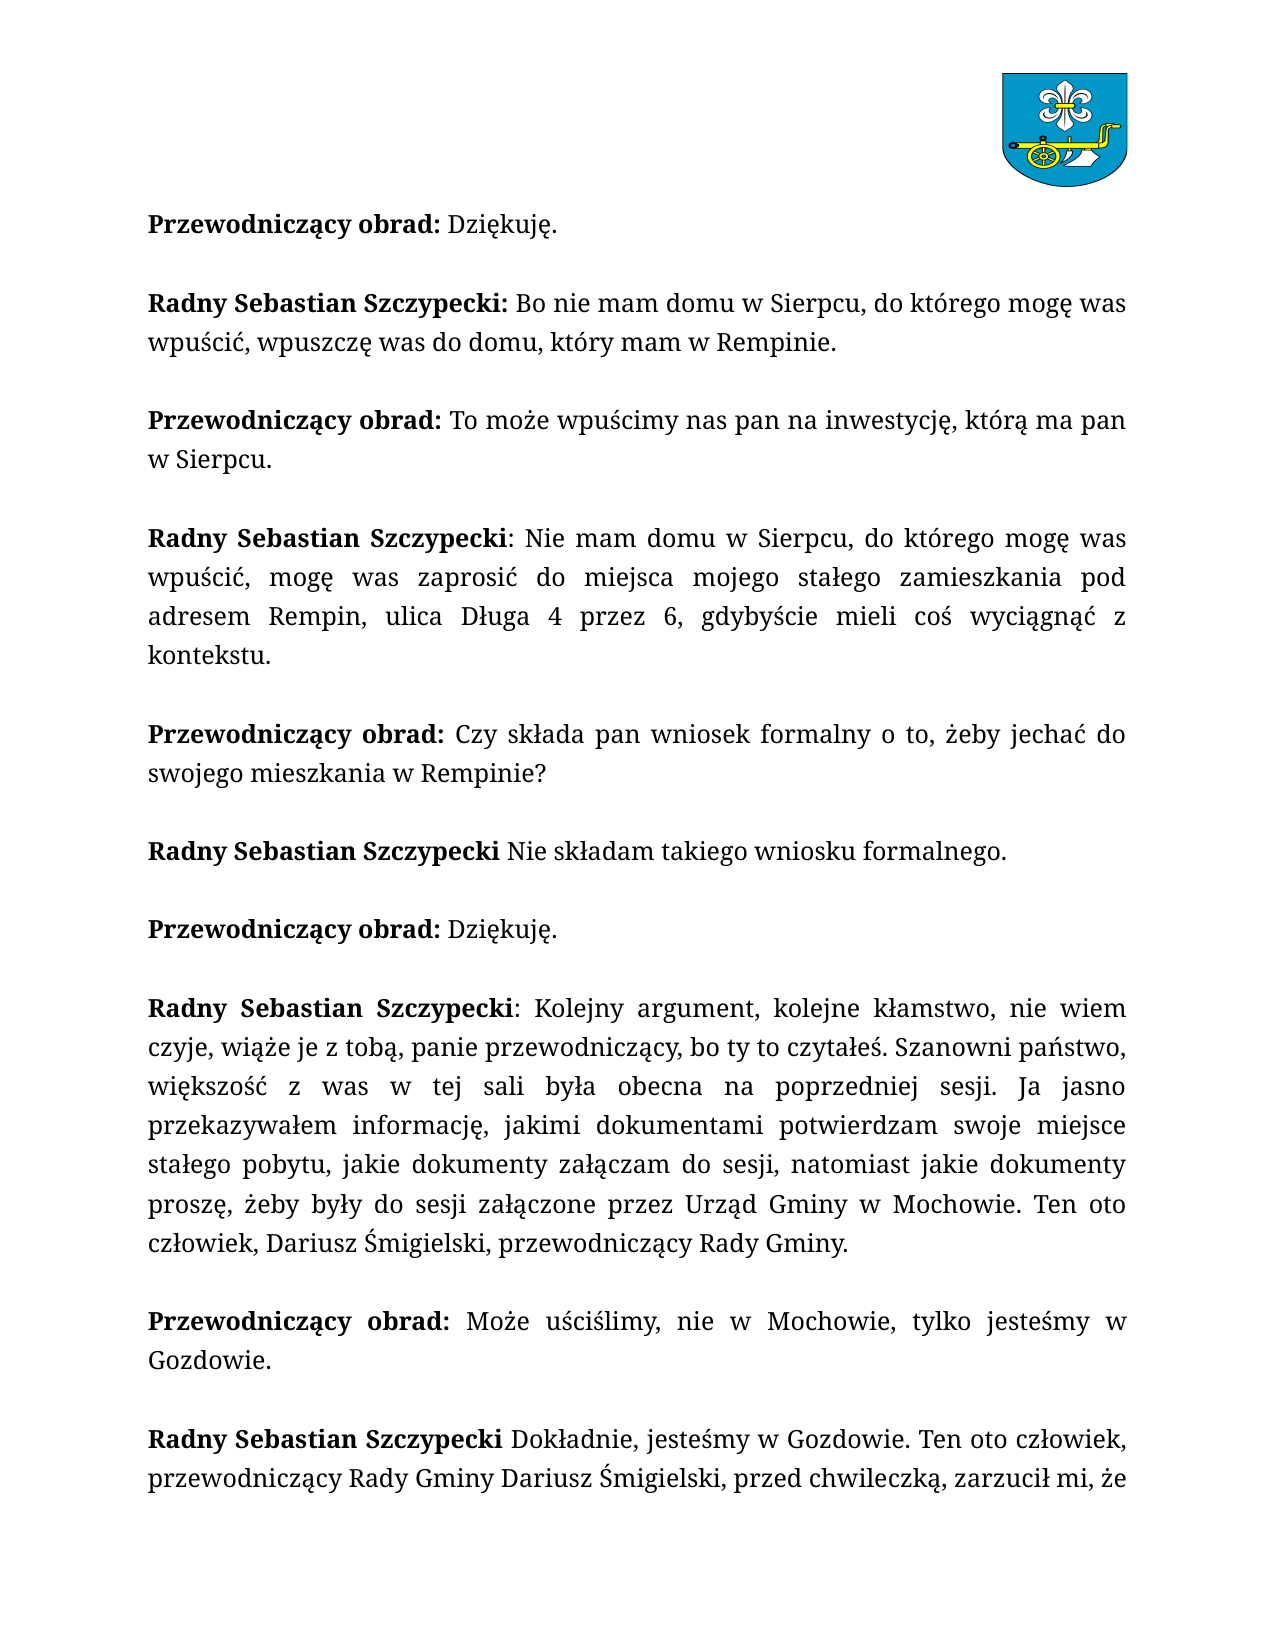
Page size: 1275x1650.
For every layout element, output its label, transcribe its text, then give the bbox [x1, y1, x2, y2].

picture [1104, 124, 1119, 133]
picture [1002, 152, 1054, 187]
text Przewodniczący obrad: Dziękuję. [148, 207, 1127, 241]
picture [1040, 82, 1091, 130]
text Radny Sebastian Szczypecki: Kolejny argument, kolejne kłamstwo, nie wiem czyje, wiąże je z tobą, panie przewodniczący, bo ty to czytałeś. Szanowni państwo, większość z was w tej sali była obecna na poprzedniej sesji. Ja jasno przekazywałem informację, jakimi dokumentami potwierdzam swoje miejsce stałego pobytu, jakie dokumenty załączam do sesji, natomiast jakie dokumenty proszę, żeby były do sesji załączone przez Urząd Gminy w Mochowie. Ten oto człowiek, Dariusz Śmigielski, przewodniczący Rady Gminy. [148, 991, 1127, 1259]
text Radny Sebastian Szczypecki Nie składam takiego wniosku formalnego. [148, 834, 1127, 868]
picture [1017, 128, 1107, 168]
text Przewodniczący obrad: To może wpuścimy nas pan na inwestycję, którą ma pan w Sierpcu. [148, 403, 1127, 476]
text Przewodniczący obrad: Czy składa pan wniosek formalny o to, żeby jechać do swojego mieszkania w Rempinie? [148, 716, 1127, 789]
text Radny Sebastian Szczypecki: Bo nie mam domu w Sierpcu, do którego mogę was wpuścić, wpuszczę was do domu, który mam w Rempinie. [148, 286, 1127, 359]
picture [1080, 153, 1128, 187]
text Przewodniczący obrad: Dziękuję. [148, 912, 1127, 946]
text Radny Sebastian Szczypecki: Nie mam domu w Sierpcu, do którego mogę was wpuścić, mogę was zaprosić do miejsca mojego stałego zamieszkania pod adresem Rempin, ulica Długa 4 przez 6, gdybyście mieli coś wyciągnąć z kontekstu. [148, 521, 1127, 672]
text Przewodniczący obrad: Może uściślimy, nie w Mochowie, tylko jesteśmy w Gozdowie. [148, 1304, 1127, 1377]
